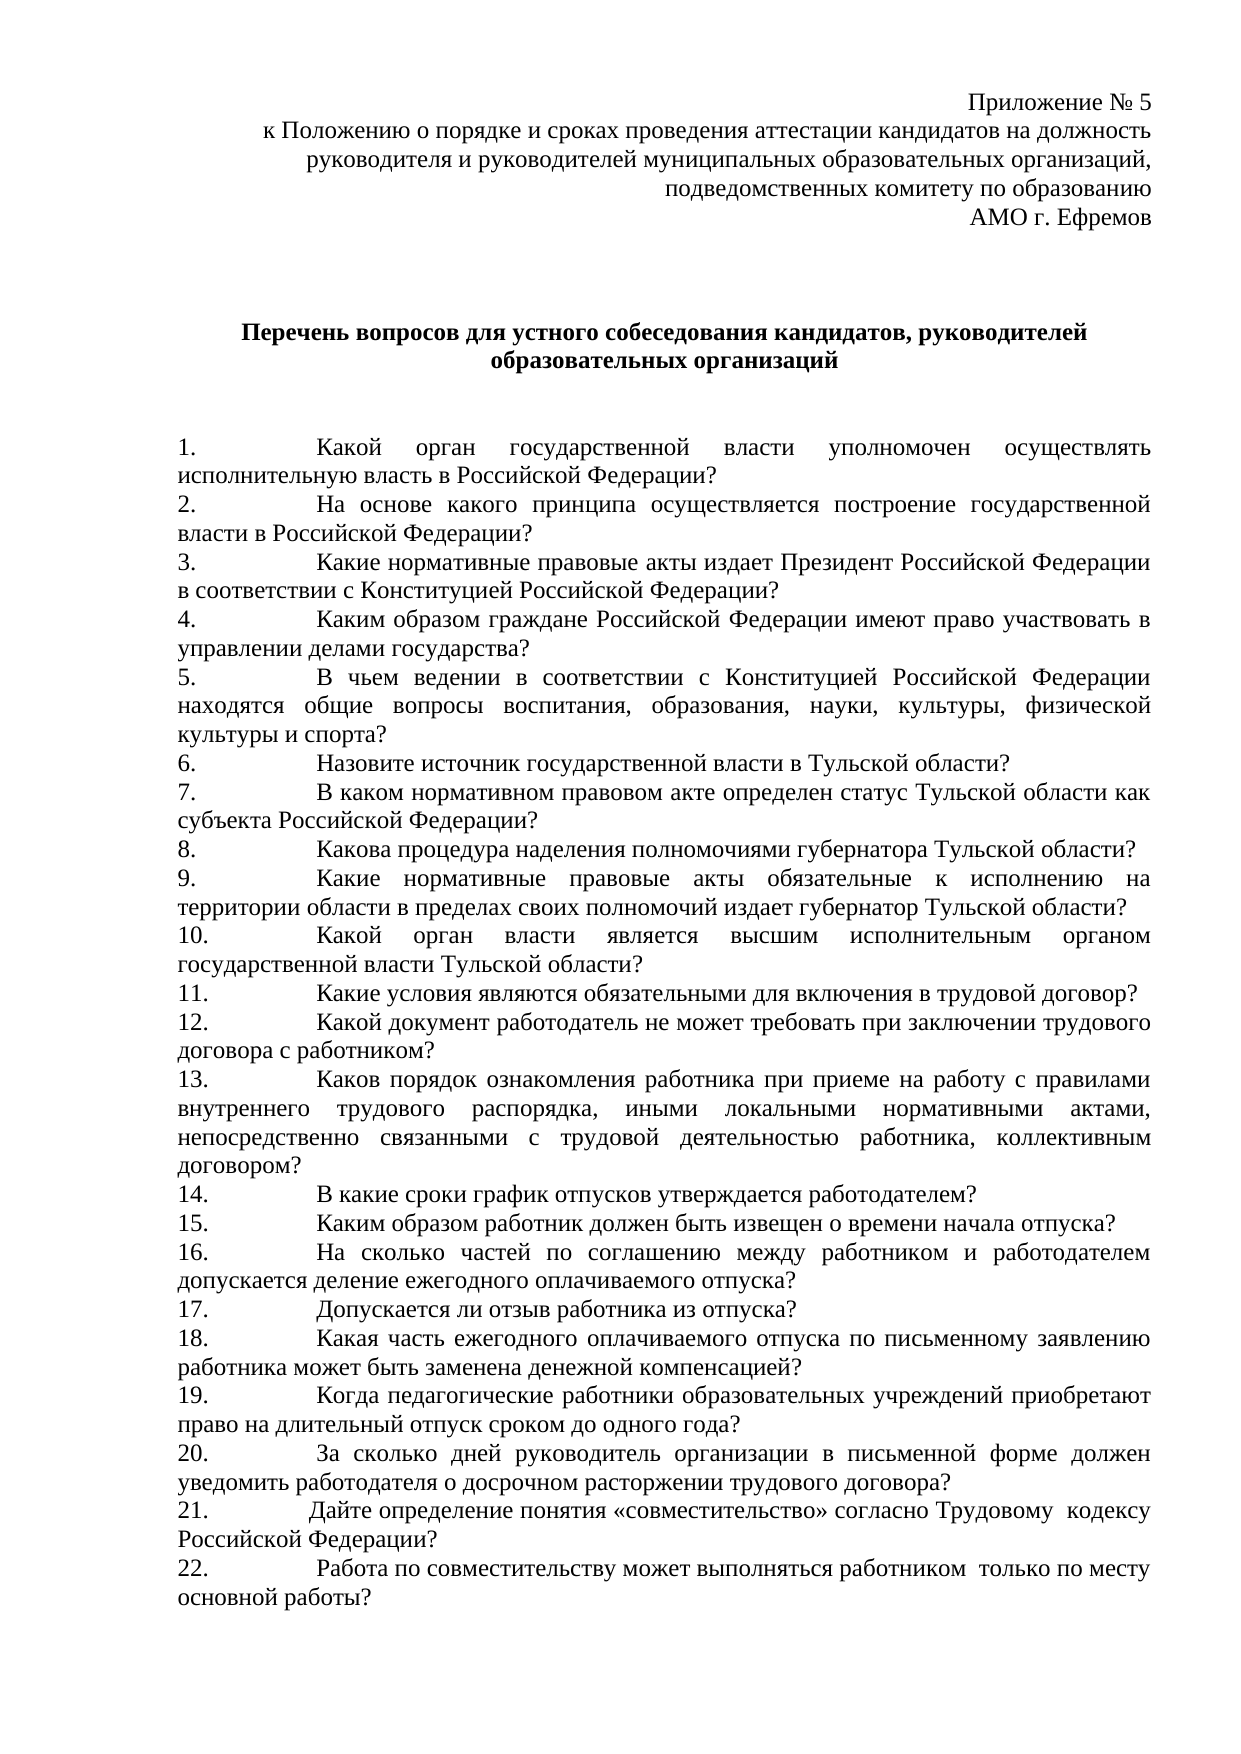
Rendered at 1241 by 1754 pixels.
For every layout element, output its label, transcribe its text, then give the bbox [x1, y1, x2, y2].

list Какой орган власти является высшим исполнительным органом государственной власти Тульской области? [177, 920, 1152, 978]
list Какая часть ежегодного оплачиваемого отпуска по письменному заявлению работника может быть заменена денежной компенсацией? [177, 1323, 1152, 1380]
list Какова процедура наделения полномочиями губернатора Тульской области? [177, 834, 1152, 863]
list Дайте определение понятия «совместительство» согласно Трудовому кодексу Российской Федерации? [177, 1495, 1152, 1553]
list На сколько частей по соглашению между работником и работодателем допускается деление ежегодного оплачиваемого отпуска? [177, 1237, 1152, 1294]
text к Положению о порядке и сроках проведения аттестации кандидатов на должность руководителя и руководителей муниципальных образовательных организаций, подведомственных комитету по образованию [177, 115, 1152, 202]
list На основе какого принципа осуществляется построение государственной власти в Российской Федерации? [177, 489, 1152, 547]
list Каким образом работник должен быть извещен о времени начала отпуска? [177, 1208, 1152, 1237]
list В чьем ведении в соответствии с Конституцией Российской Федерации находятся общие вопросы воспитания, образования, науки, культуры, физической культуры и спорта? [177, 662, 1152, 748]
text АМО г. Ефремов [177, 202, 1152, 230]
list Каков порядок ознакомления работника при приеме на работу с правилами внутреннего трудового распорядка, иными локальными нормативными актами, непосредственно связанными с трудовой деятельностью работника, коллективным договором? [177, 1064, 1152, 1179]
list За сколько дней руководитель организации в письменной форме должен уведомить работодателя о досрочном расторжении трудового договора? [177, 1438, 1152, 1495]
list Назовите источник государственной власти в Тульской области? [177, 748, 1152, 777]
list Допускается ли отзыв работника из отпуска? [177, 1294, 1152, 1323]
list Какой орган государственной власти уполномочен осуществлять исполнительную власть в Российской Федерации? [177, 432, 1152, 489]
list Работа по совместительству может выполняться работником только по месту основной работы? [177, 1553, 1152, 1610]
text Перечень вопросов для устного собеседования кандидатов, руководителей образовательных организаций [177, 317, 1152, 374]
list В каком нормативном правовом акте определен статус Тульской области как субъекта Российской Федерации? [177, 777, 1152, 834]
list Каким образом граждане Российской Федерации имеют право участвовать в управлении делами государства? [177, 604, 1152, 662]
list Когда педагогические работники образовательных учреждений приобретают право на длительный отпуск сроком до одного года? [177, 1380, 1152, 1438]
list Какие нормативные правовые акты издает Президент Российской Федерации в соответствии с Конституцией Российской Федерации? [177, 547, 1152, 604]
list Какие нормативные правовые акты обязательные к исполнению на территории области в пределах своих полномочий издает губернатор Тульской области? [177, 863, 1152, 920]
list Какие условия являются обязательными для включения в трудовой договор? [177, 978, 1152, 1007]
text Приложение № 5 [177, 87, 1152, 115]
list В какие сроки график отпусков утверждается работодателем? [177, 1179, 1152, 1208]
list Какой документ работодатель не может требовать при заключении трудового договора с работником? [177, 1007, 1152, 1064]
